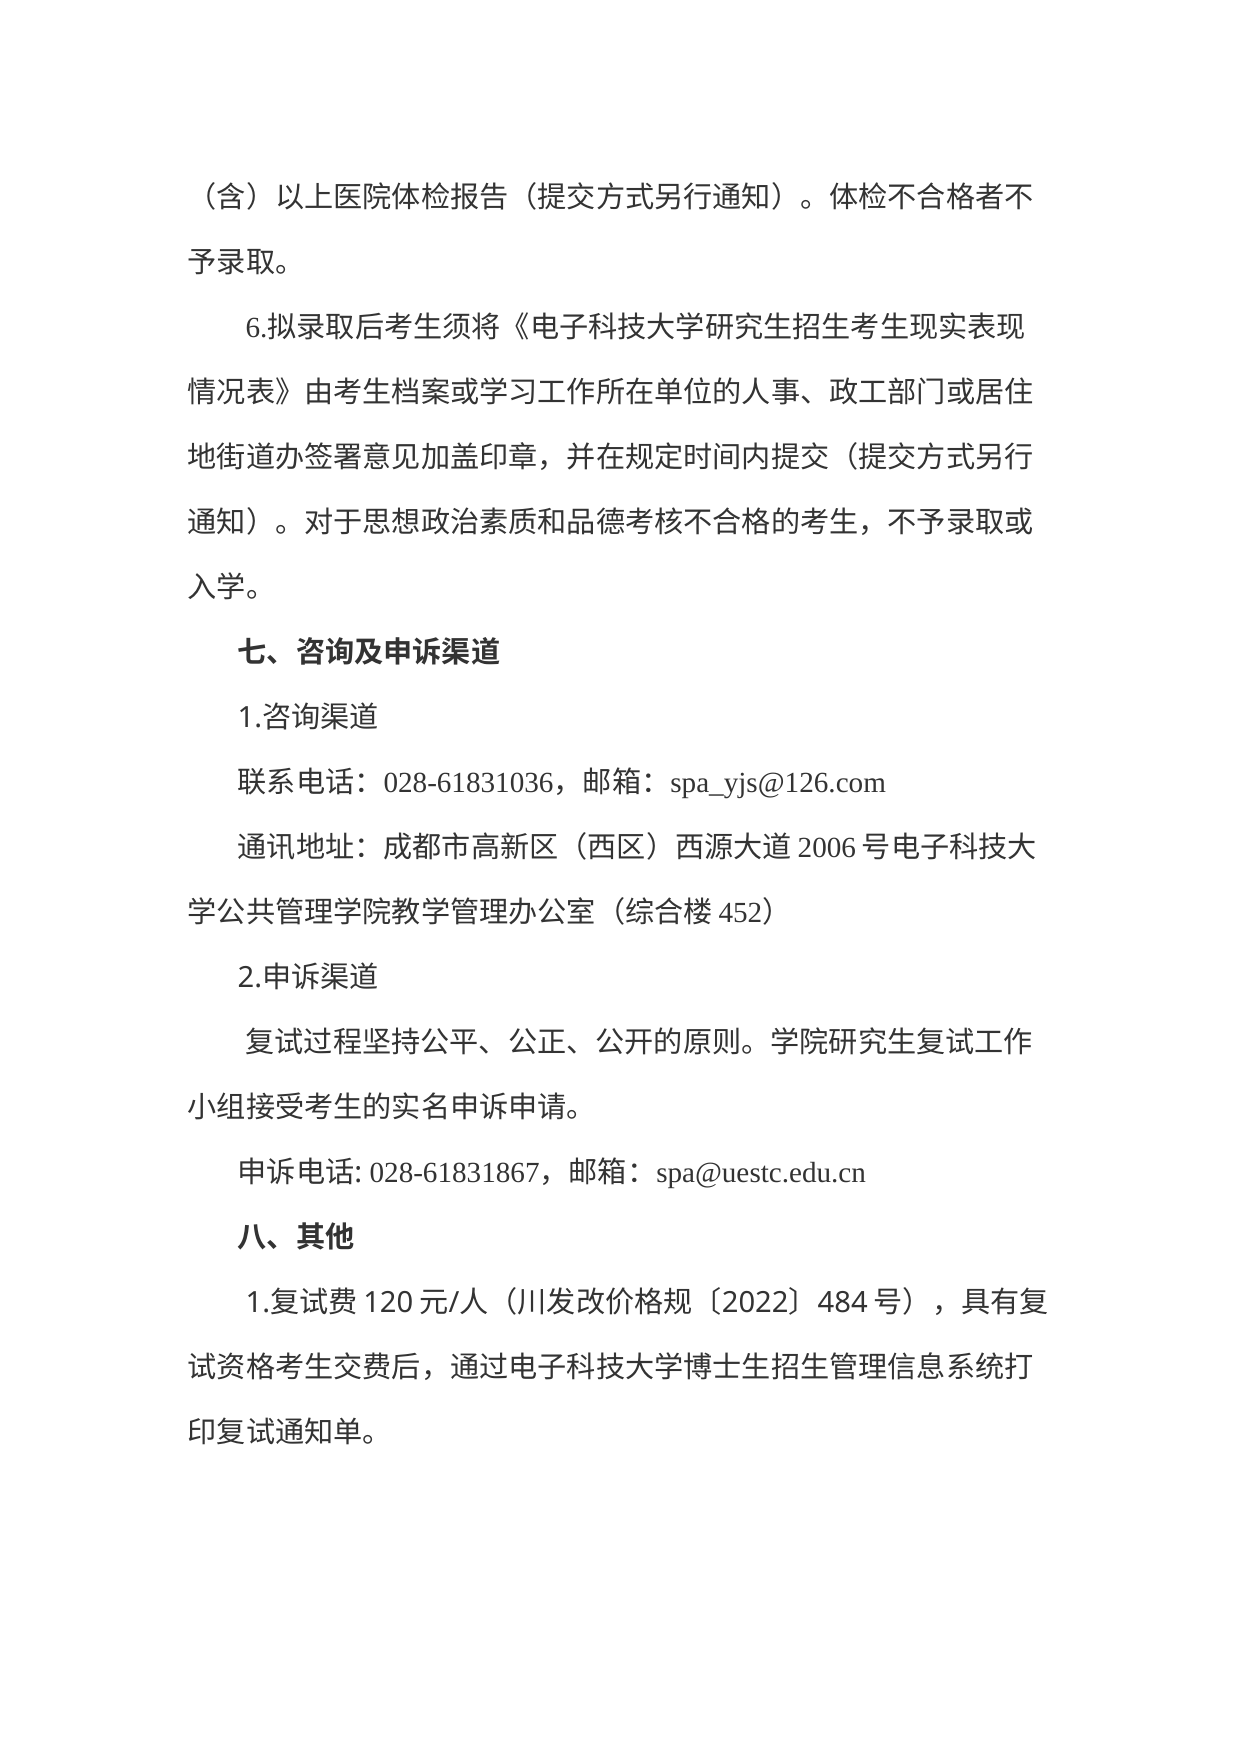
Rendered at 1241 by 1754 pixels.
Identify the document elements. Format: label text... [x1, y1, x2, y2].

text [187, 162, 1053, 292]
text 七、咨询及申诉渠道 [187, 617, 1053, 682]
text 通讯地址：成都市高新区（西区）西源大道2006号电子科技大学公共管理学院教学管理办公室（综合楼452） [187, 812, 1053, 942]
text 联系电话：028-61831036，邮箱：spa_yjs@126.com [187, 747, 1053, 812]
text 八、其他 [187, 1202, 1053, 1267]
text 1.复试费120元/人（川发改价格规〔2022〕484号），具有复试资格考生交费后，通过电子科技大学博士生招生管理信息系统打印复试通知单。 [187, 1267, 1053, 1462]
text 6.拟录取后考生须将《电子科技大学研究生招生考生现实表现情况表》由考生档案或学习工作所在单位的人事、政工部门或居住地街道办签署意见加盖印章，并在规定时间内提交（提交方式另行通知）。对于思想政治素质和品德考核不合格的考生，不予录取或入学。 [187, 292, 1053, 617]
text 申诉电话: 028-61831867，邮箱：spa@uestc.edu.cn [187, 1137, 1053, 1202]
text 复试过程坚持公平、公正、公开的原则。学院研究生复试工作小组接受考生的实名申诉申请。 [187, 1007, 1053, 1137]
text 2.申诉渠道 [187, 942, 1053, 1007]
text 1.咨询渠道 [187, 682, 1053, 747]
